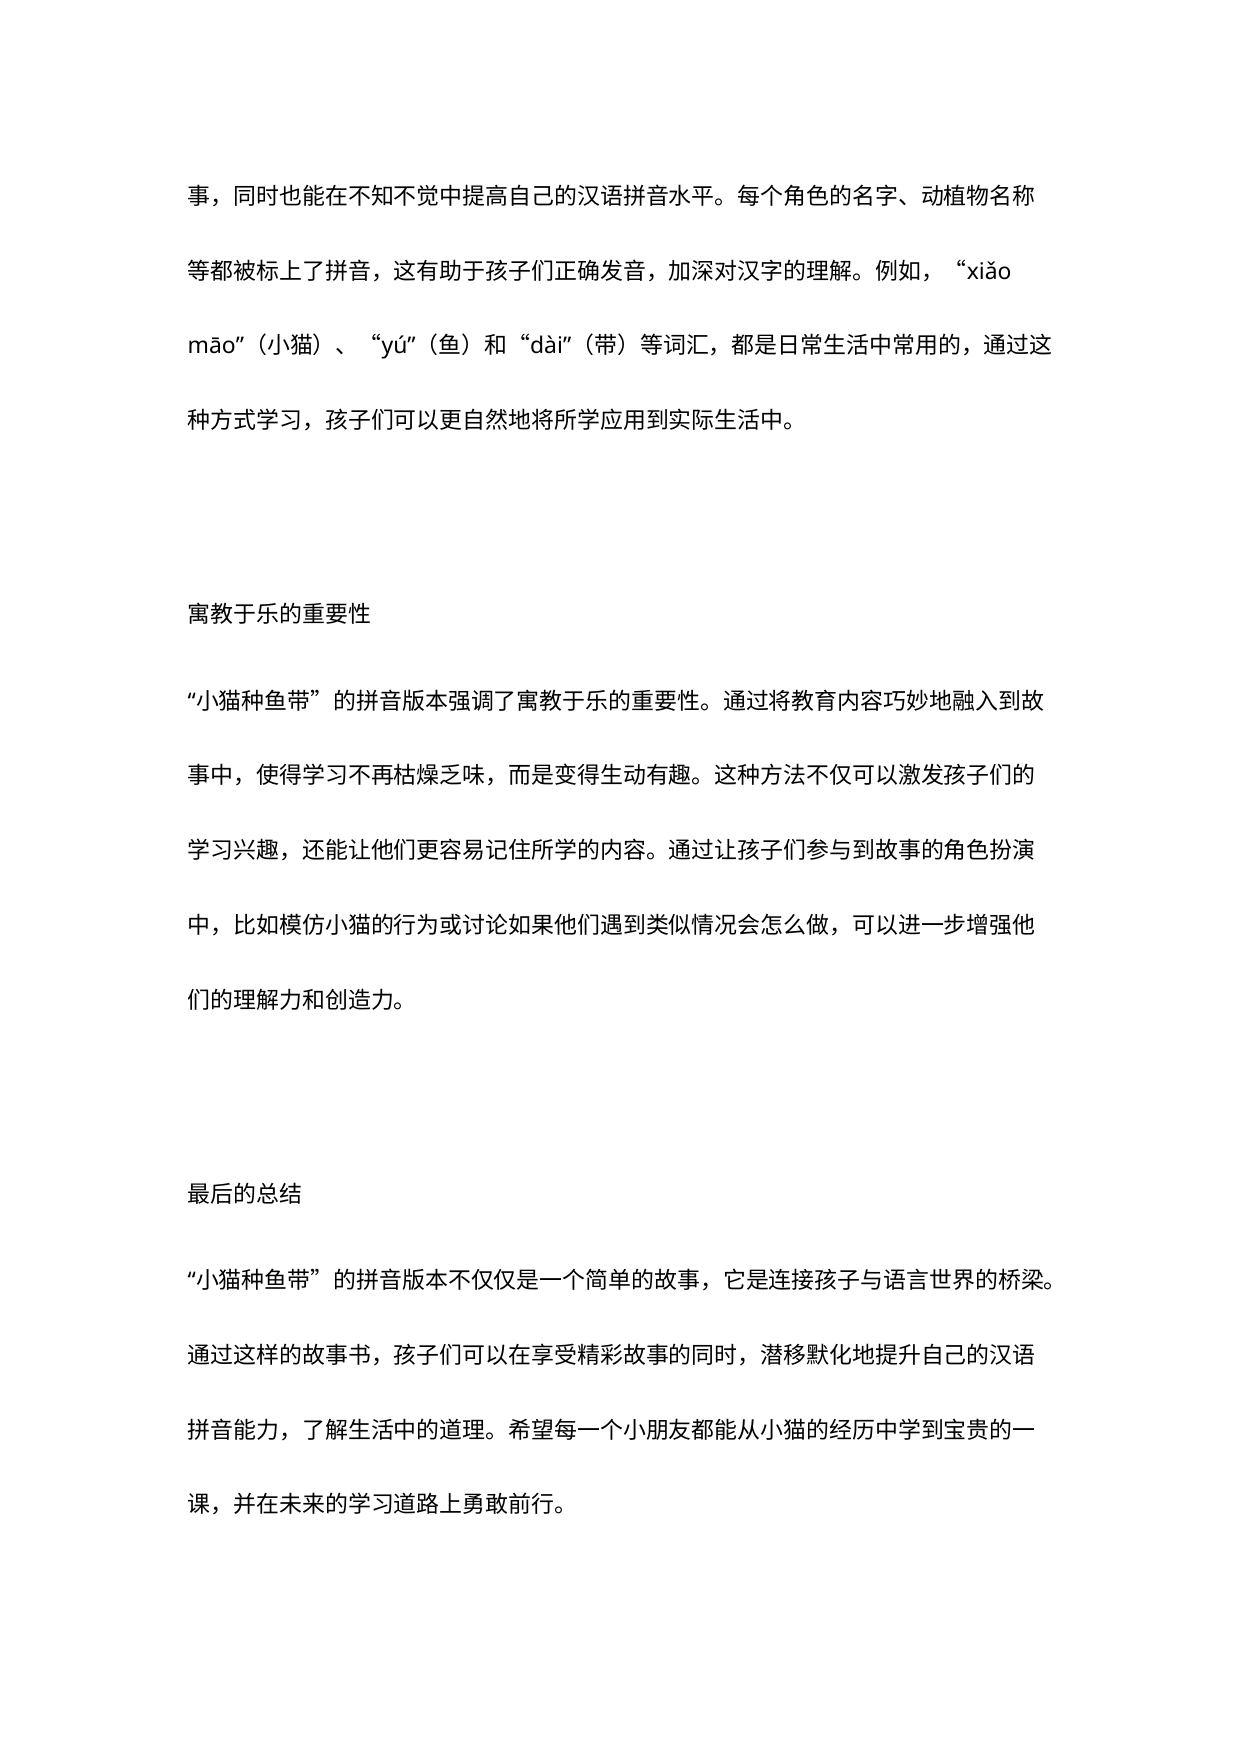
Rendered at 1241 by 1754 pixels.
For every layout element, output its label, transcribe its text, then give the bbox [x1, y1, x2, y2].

text 寓教于乐的重要性 [187, 580, 1053, 645]
text 最后的总结 [187, 1160, 1053, 1225]
text “小猫种鱼带”的拼音版本不仅仅是一个简单的故事，它是连接孩子与语言世界的桥梁。通过这样的故事书，孩子们可以在享受精彩故事的同时，潜移默化地提升自己的汉语拼音能力，了解生活中的道理。希望每一个小朋友都能从小猫的经历中学到宝贵的一课，并在未来的学习道路上勇敢前行。 [187, 1246, 1053, 1536]
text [187, 162, 1053, 451]
text “小猫种鱼带”的拼音版本强调了寓教于乐的重要性。通过将教育内容巧妙地融入到故事中，使得学习不再枯燥乏味，而是变得生动有趣。这种方法不仅可以激发孩子们的学习兴趣，还能让他们更容易记住所学的内容。通过让孩子们参与到故事的角色扮演中，比如模仿小猫的行为或讨论如果他们遇到类似情况会怎么做，可以进一步增强他们的理解力和创造力。 [187, 667, 1053, 1031]
